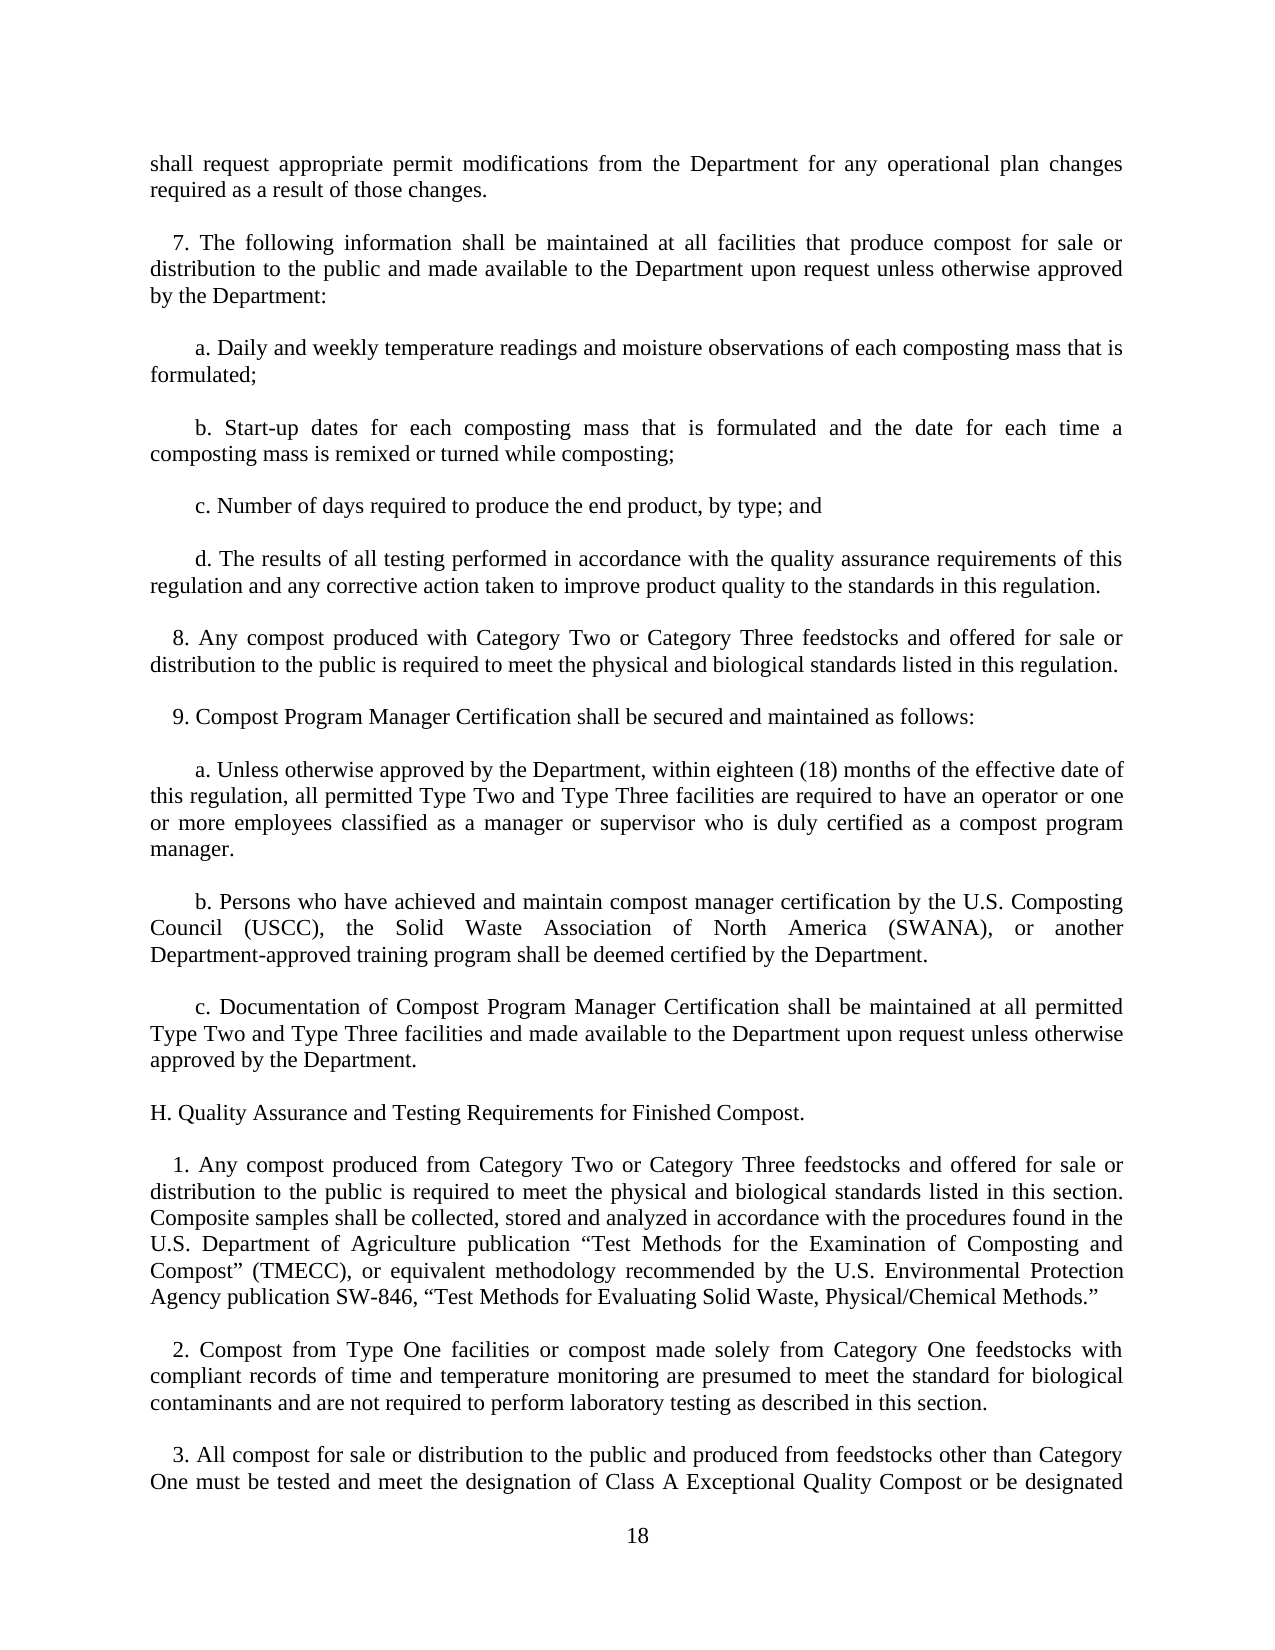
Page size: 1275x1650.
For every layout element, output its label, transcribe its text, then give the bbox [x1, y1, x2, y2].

text 9. Compost Program Manager Certification shall be secured and maintained as follows: [150, 703, 1125, 730]
text 2. Compost from Type One facilities or compost made solely from Category One feedstocks with compliant records of time and temperature monitoring are presumed to meet the standard for biological contaminants and are not required to perform laboratory testing as described in this section. [150, 1336, 1125, 1415]
text c. Documentation of Compost Program Manager Certification shall be maintained at all permitted Type Two and Type Three facilities and made available to the Department upon request unless otherwise approved by the Department. [150, 993, 1125, 1072]
text 1. Any compost produced from Category Two or Category Three feedstocks and offered for sale or distribution to the public is required to meet the physical and biological standards listed in this section. Composite samples shall be collected, stored and analyzed in accordance with the procedures found in the U.S. Department of Agriculture publication “Test Methods for the Examination of Composting and Compost” (TMECC), or equivalent methodology recommended by the U.S. Environmental Protection Agency publication SW-846, “Test Methods for Evaluating Solid Waste, Physical/Chemical Methods.” [150, 1151, 1125, 1309]
text c. Number of days required to produce the end product, by type; and [150, 493, 1125, 519]
text b. Start-up dates for each composting mass that is formulated and the date for each time a composting mass is remixed or turned while composting; [150, 413, 1125, 466]
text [150, 150, 1125, 203]
text 7. The following information shall be maintained at all facilities that produce compost for sale or distribution to the public and made available to the Department upon request unless otherwise approved by the Department: [150, 229, 1125, 308]
text a. Daily and weekly temperature readings and moisture observations of each composting mass that is formulated; [150, 334, 1125, 387]
text H. Quality Assurance and Testing Requirements for Finished Compost. [150, 1099, 1125, 1125]
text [150, 1441, 1125, 1494]
text 8. Any compost produced with Category Two or Category Three feedstocks and offered for sale or distribution to the public is required to meet the physical and biological standards listed in this regulation. [150, 624, 1125, 677]
text d. The results of all testing performed in accordance with the quality assurance requirements of this regulation and any corrective action taken to improve product quality to the standards in this regulation. [150, 545, 1125, 598]
text b. Persons who have achieved and maintain compost manager certification by the U.S. Composting Council (USCC), the Solid Waste Association of North America (SWANA), or another Department-approved training program shall be deemed certified by the Department. [150, 888, 1125, 967]
text a. Unless otherwise approved by the Department, within eighteen (18) months of the effective date of this regulation, all permitted Type Two and Type Three facilities are required to have an operator or one or more employees classified as a manager or supervisor who is duly certified as a compost program manager. [150, 756, 1125, 862]
